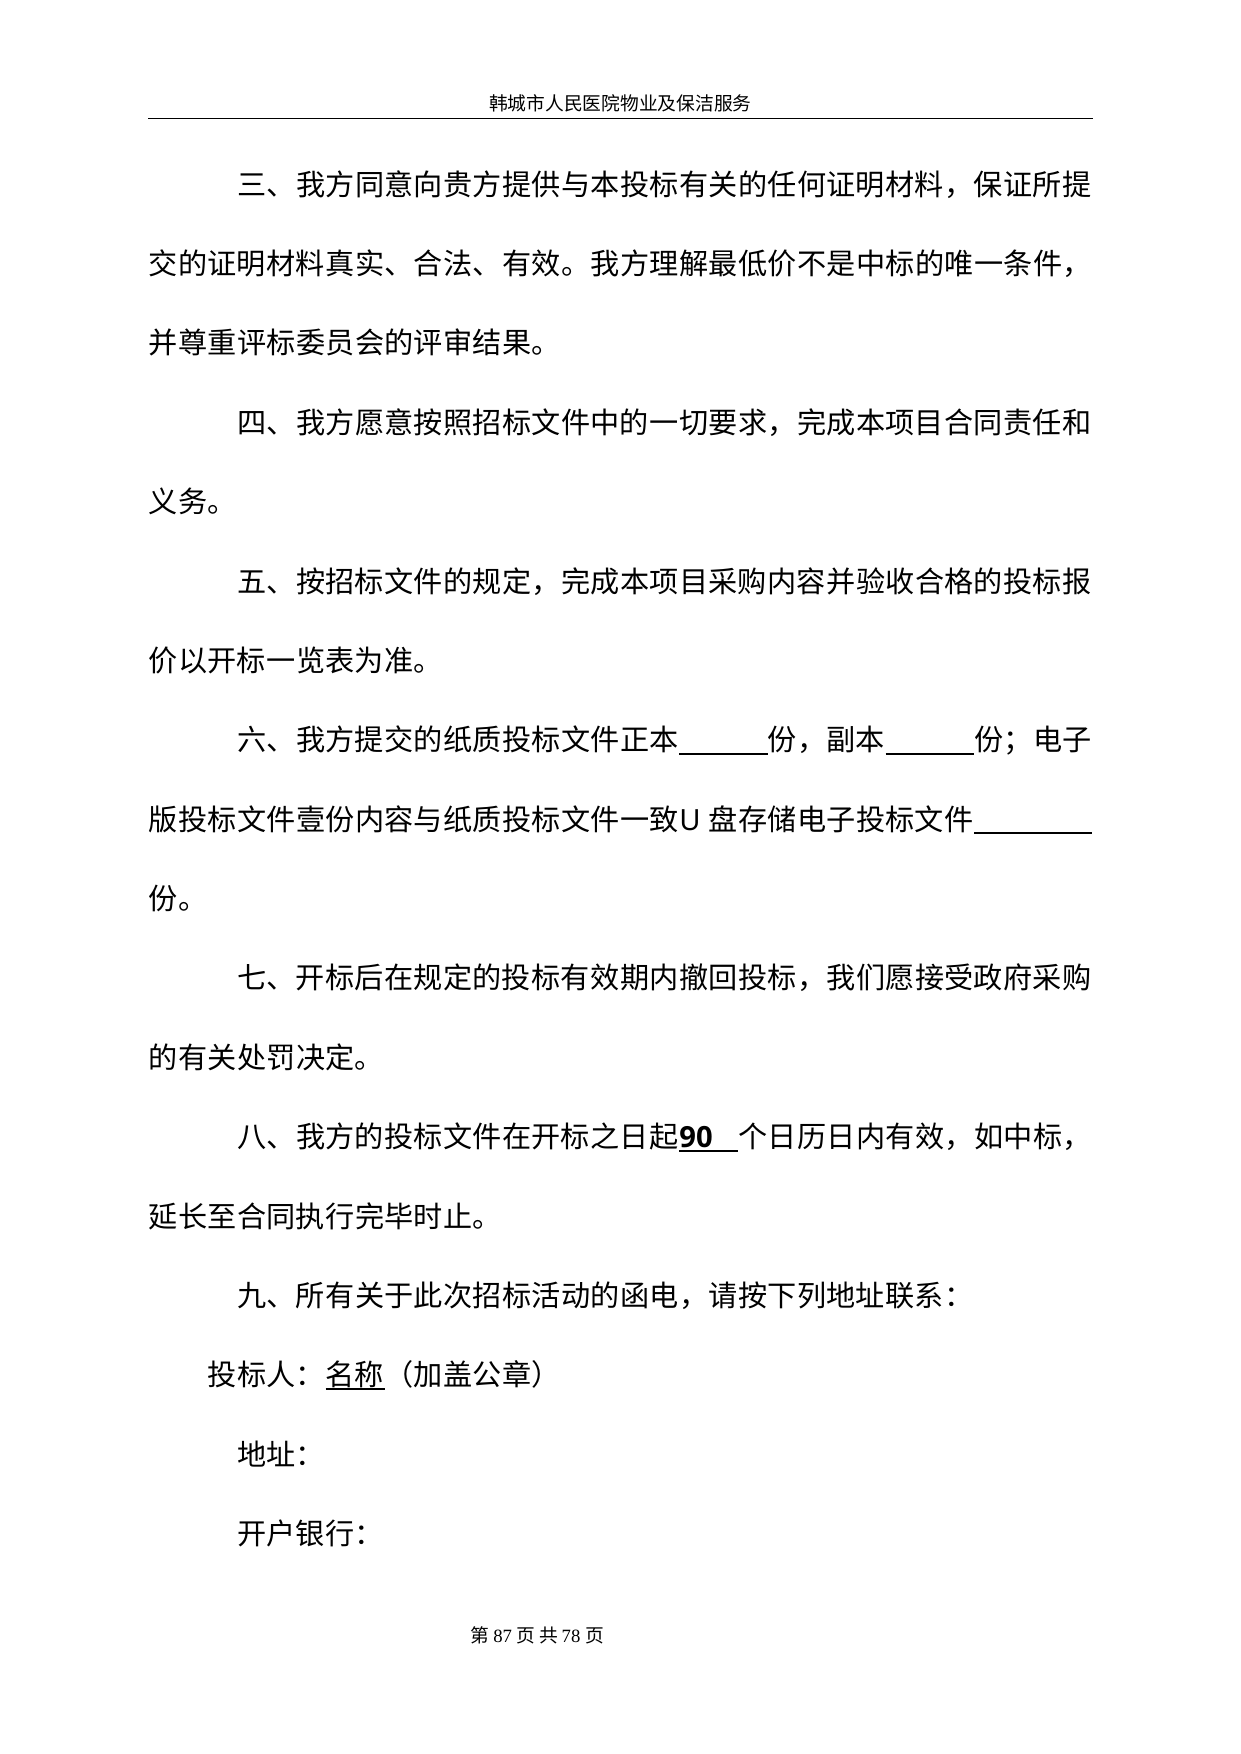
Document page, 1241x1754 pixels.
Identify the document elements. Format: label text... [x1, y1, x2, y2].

text 地址： [148, 1413, 1092, 1492]
text 五、按招标文件的规定，完成本项目采购内容并验收合格的投标报价以开标一览表为准。 [148, 539, 1092, 698]
text 六、我方提交的纸质投标文件正本 份，副本 份；电子版投标文件壹份内容与纸质投标文件一致U盘存储电子投标文件 份。 [148, 698, 1092, 936]
text 投标人：名称（加盖公章） [148, 1333, 1092, 1413]
text 开户银行： [148, 1492, 1092, 1571]
text 七、开标后在规定的投标有效期内撤回投标，我们愿接受政府采购的有关处罚决定。 [148, 936, 1092, 1095]
text 三、我方同意向贵方提供与本投标有关的任何证明材料，保证所提交的证明材料真实、合法、有效。我方理解最低价不是中标的唯一条件，并尊重评标委员会的评审结果。 [148, 143, 1092, 381]
text 八、我方的投标文件在开标之日起90个日历日内有效，如中标，延长至合同执行完毕时止。 [148, 1095, 1092, 1254]
text 四、我方愿意按照招标文件中的一切要求，完成本项目合同责任和义务。 [148, 381, 1092, 539]
text 九、所有关于此次招标活动的函电，请按下列地址联系： [148, 1254, 1092, 1333]
